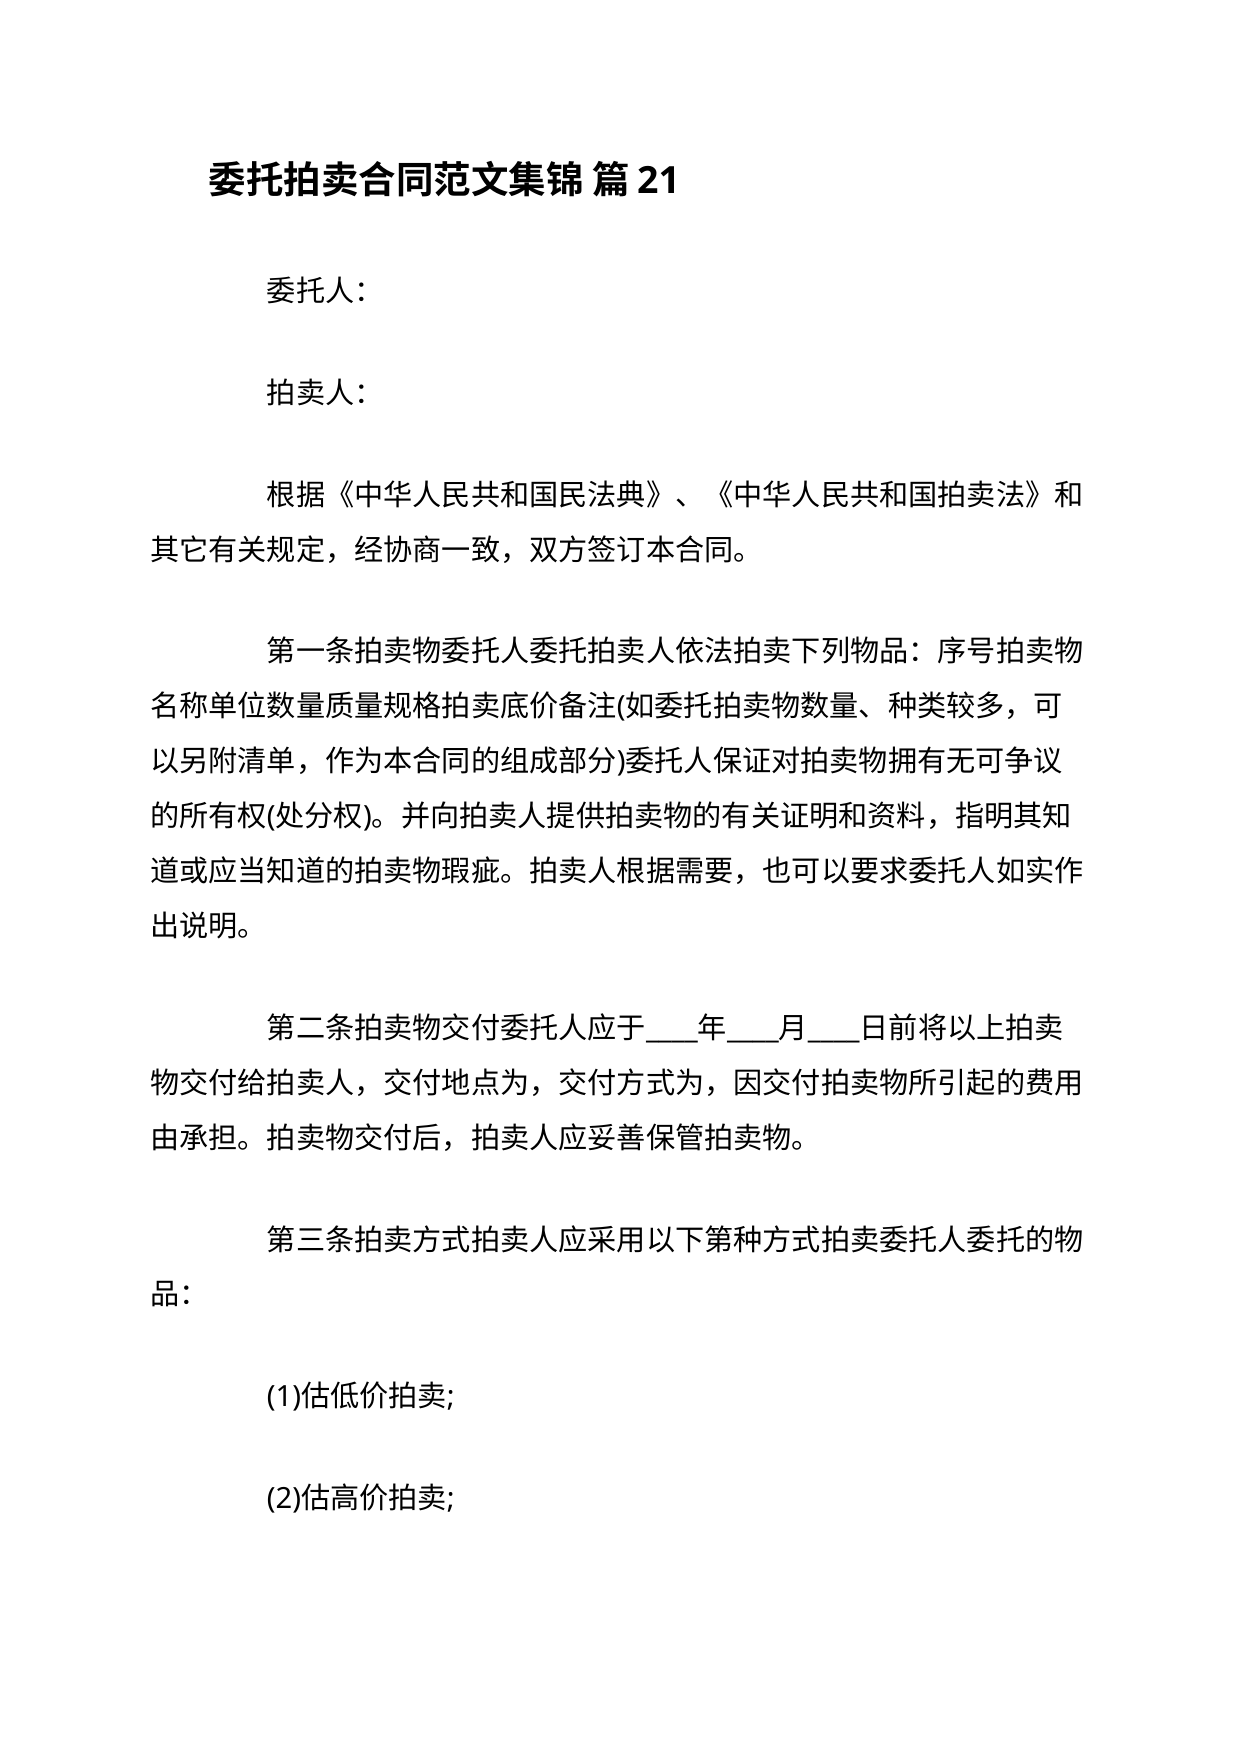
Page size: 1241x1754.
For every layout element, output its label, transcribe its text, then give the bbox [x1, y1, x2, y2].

text 第一条拍卖物委托人委托拍卖人依法拍卖下列物品：序号拍卖物名称单位数量质量规格拍卖底价备注(如委托拍卖物数量、种类较多，可以另附清单，作为本合同的组成部分)委托人保证对拍卖物拥有无可争议的所有权(处分权)。并向拍卖人提供拍卖物的有关证明和资料，指明其知道或应当知道的拍卖物瑕疵。拍卖人根据需要，也可以要求委托人如实作出说明。 [150, 628, 1090, 945]
text (1)估低价拍卖; [150, 1373, 1090, 1415]
text (2)估高价拍卖; [150, 1475, 1090, 1517]
text 根据《中华人民共和国民法典》、《中华人民共和国拍卖法》和其它有关规定，经协商一致，双方签订本合同。 [150, 471, 1090, 568]
text 第三条拍卖方式拍卖人应采用以下第种方式拍卖委托人委托的物品： [150, 1216, 1090, 1313]
text 第二条拍卖物交付委托人应于____年____月____日前将以上拍卖物交付给拍卖人，交付地点为，交付方式为，因交付拍卖物所引起的费用由承担。拍卖物交付后，拍卖人应妥善保管拍卖物。 [150, 1004, 1090, 1157]
text 拍卖人： [150, 369, 1090, 412]
text 委托拍卖合同范文集锦 篇21 [150, 150, 1090, 204]
text 委托人： [150, 268, 1090, 310]
